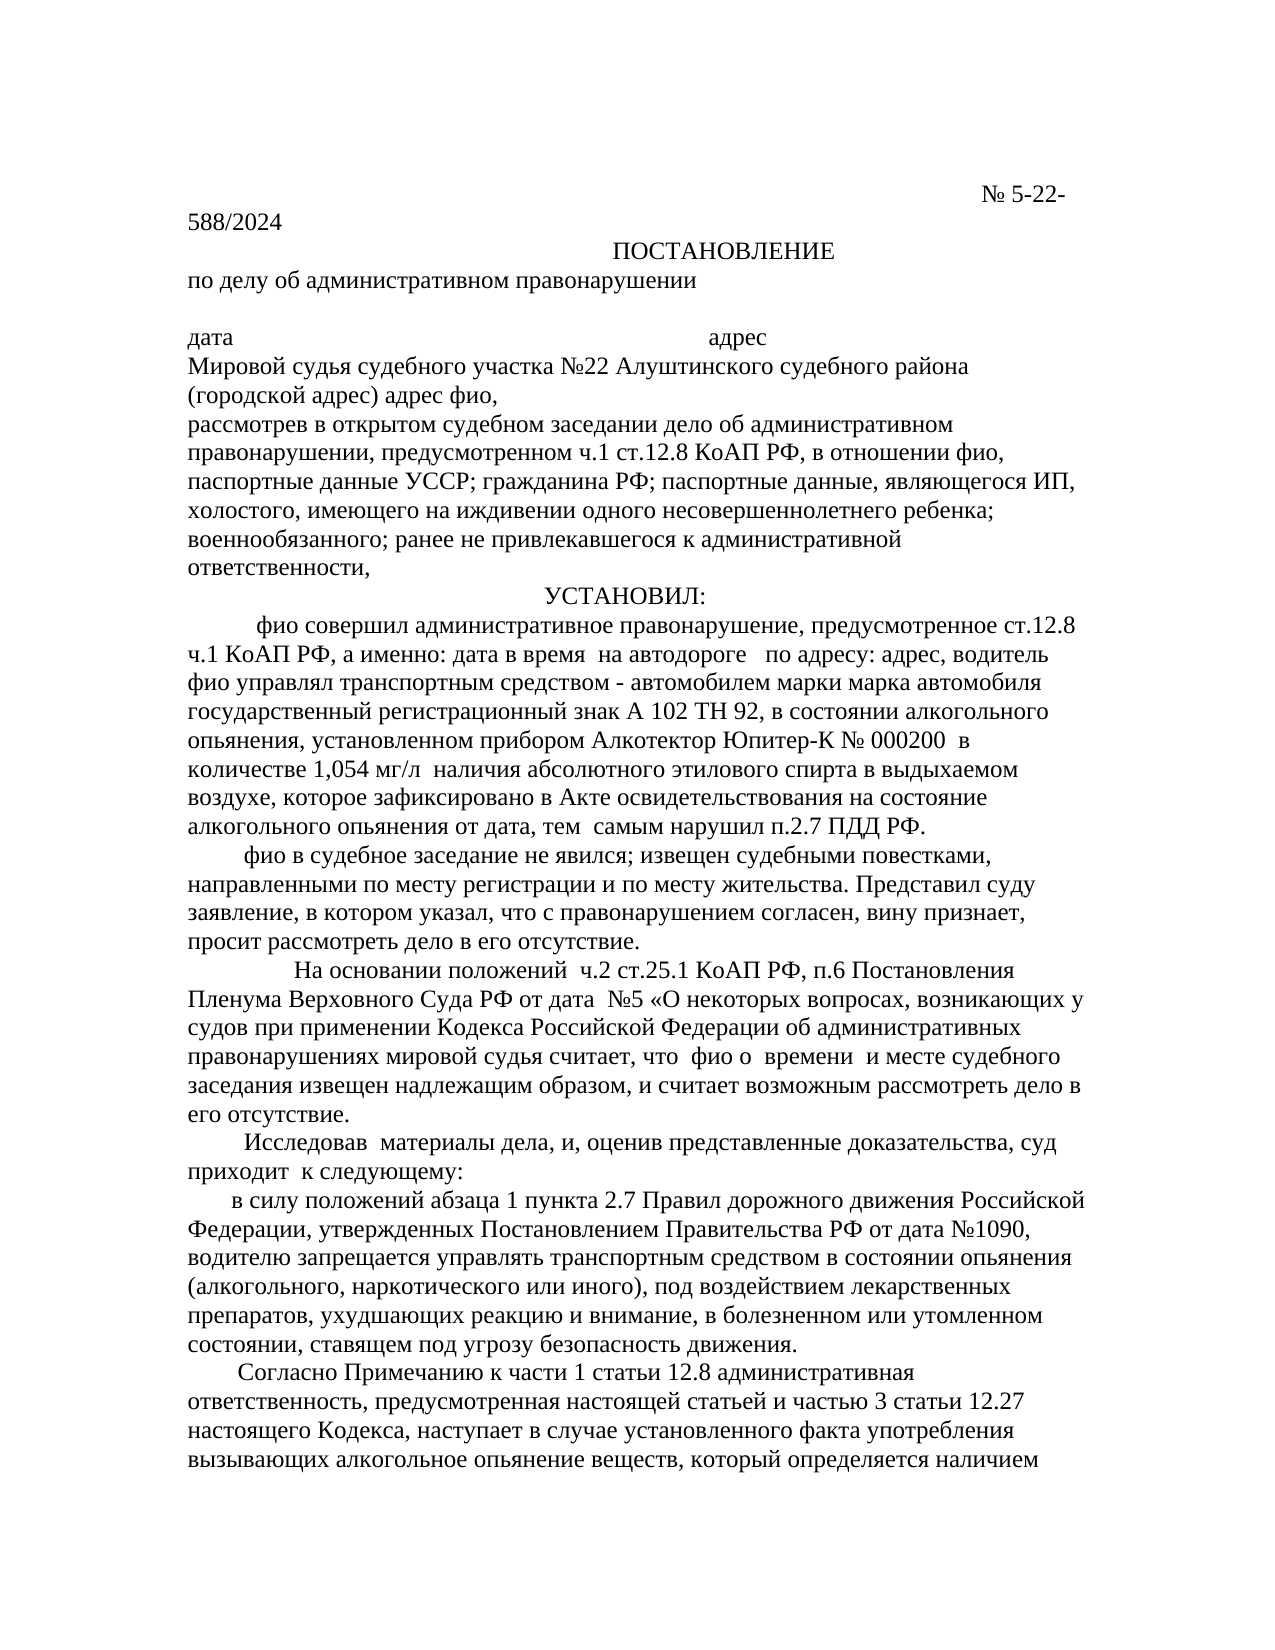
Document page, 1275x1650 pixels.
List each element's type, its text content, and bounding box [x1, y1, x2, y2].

text фио в судебное заседание не явился; извещен судебными повестками, направленными по месту регистрации и по месту жительства. Представил суду заявление, в котором указал, что с правонарушением согласен, вину признает, просит рассмотреть дело в его отсутствие. [187, 840, 1087, 955]
text УСТАНОВИЛ: [187, 581, 1087, 610]
text ПОСТАНОВЛЕНИЕ [187, 236, 1087, 265]
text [187, 1357, 1087, 1472]
text фио совершил административное правонарушение, предусмотренное ст.12.8 ч.1 КоАП РФ, а именно: дата в время на автодороге по адресу: адрес, водитель фио управлял транспортным средством - автомобилем марки марка автомобиля государственный регистрационный знак А 102 ТН 92, в состоянии алкогольного опьянения, установленном прибором Алкотектор Юпитер-К № 000200 в количестве 1,054 мг/л наличия абсолютного этилового спирта в выдыхаемом воздухе, которое зафиксировано в Акте освидетельствования на состояние алкогольного опьянения от дата, тем самым нарушил п.2.7 ПДД РФ. [187, 610, 1087, 840]
text № 5-22-588/2024 [187, 179, 1087, 236]
text дата адрес [187, 322, 1087, 351]
text На основании положений ч.2 ст.25.1 КоАП РФ, п.6 Постановления Пленума Верховного Суда РФ от дата №5 «О некоторых вопросах, возникающих у судов при применении Кодекса Российской Федерации об административных правонарушениях мировой судья считает, что фио о времени и месте судебного заседания извещен надлежащим образом, и считает возможным рассмотреть дело в его отсутствие. [187, 955, 1087, 1127]
text Мировой судья судебного участка №22 Алуштинского судебного района (городской адрес) адрес фио, [187, 351, 1087, 409]
text в силу положений абзаца 1 пункта 2.7 Правил дорожного движения Российской Федерации, утвержденных Постановлением Правительства РФ от дата №1090, водителю запрещается управлять транспортным средством в состоянии опьянения (алкогольного, наркотического или иного), под воздействием лекарственных препаратов, ухудшающих реакцию и внимание, в болезненном или утомленном состоянии, ставящем под угрозу безопасность движения. [187, 1185, 1087, 1357]
text Исследовав материалы дела, и, оценив представленные доказательства, суд приходит к следующему: [187, 1127, 1087, 1185]
text рассмотрев в открытом судебном заседании дело об административном правонарушении, предусмотренном ч.1 ст.12.8 КоАП РФ, в отношении фио, паспортные данные УССР; гражданина РФ; паспортные данные, являющегося ИП, холостого, имеющего на иждивении одного несовершеннолетнего ребенка; военнообязанного; ранее не привлекавшегося к административной ответственности, [187, 409, 1087, 581]
text по делу об административном правонарушении [187, 265, 1087, 294]
